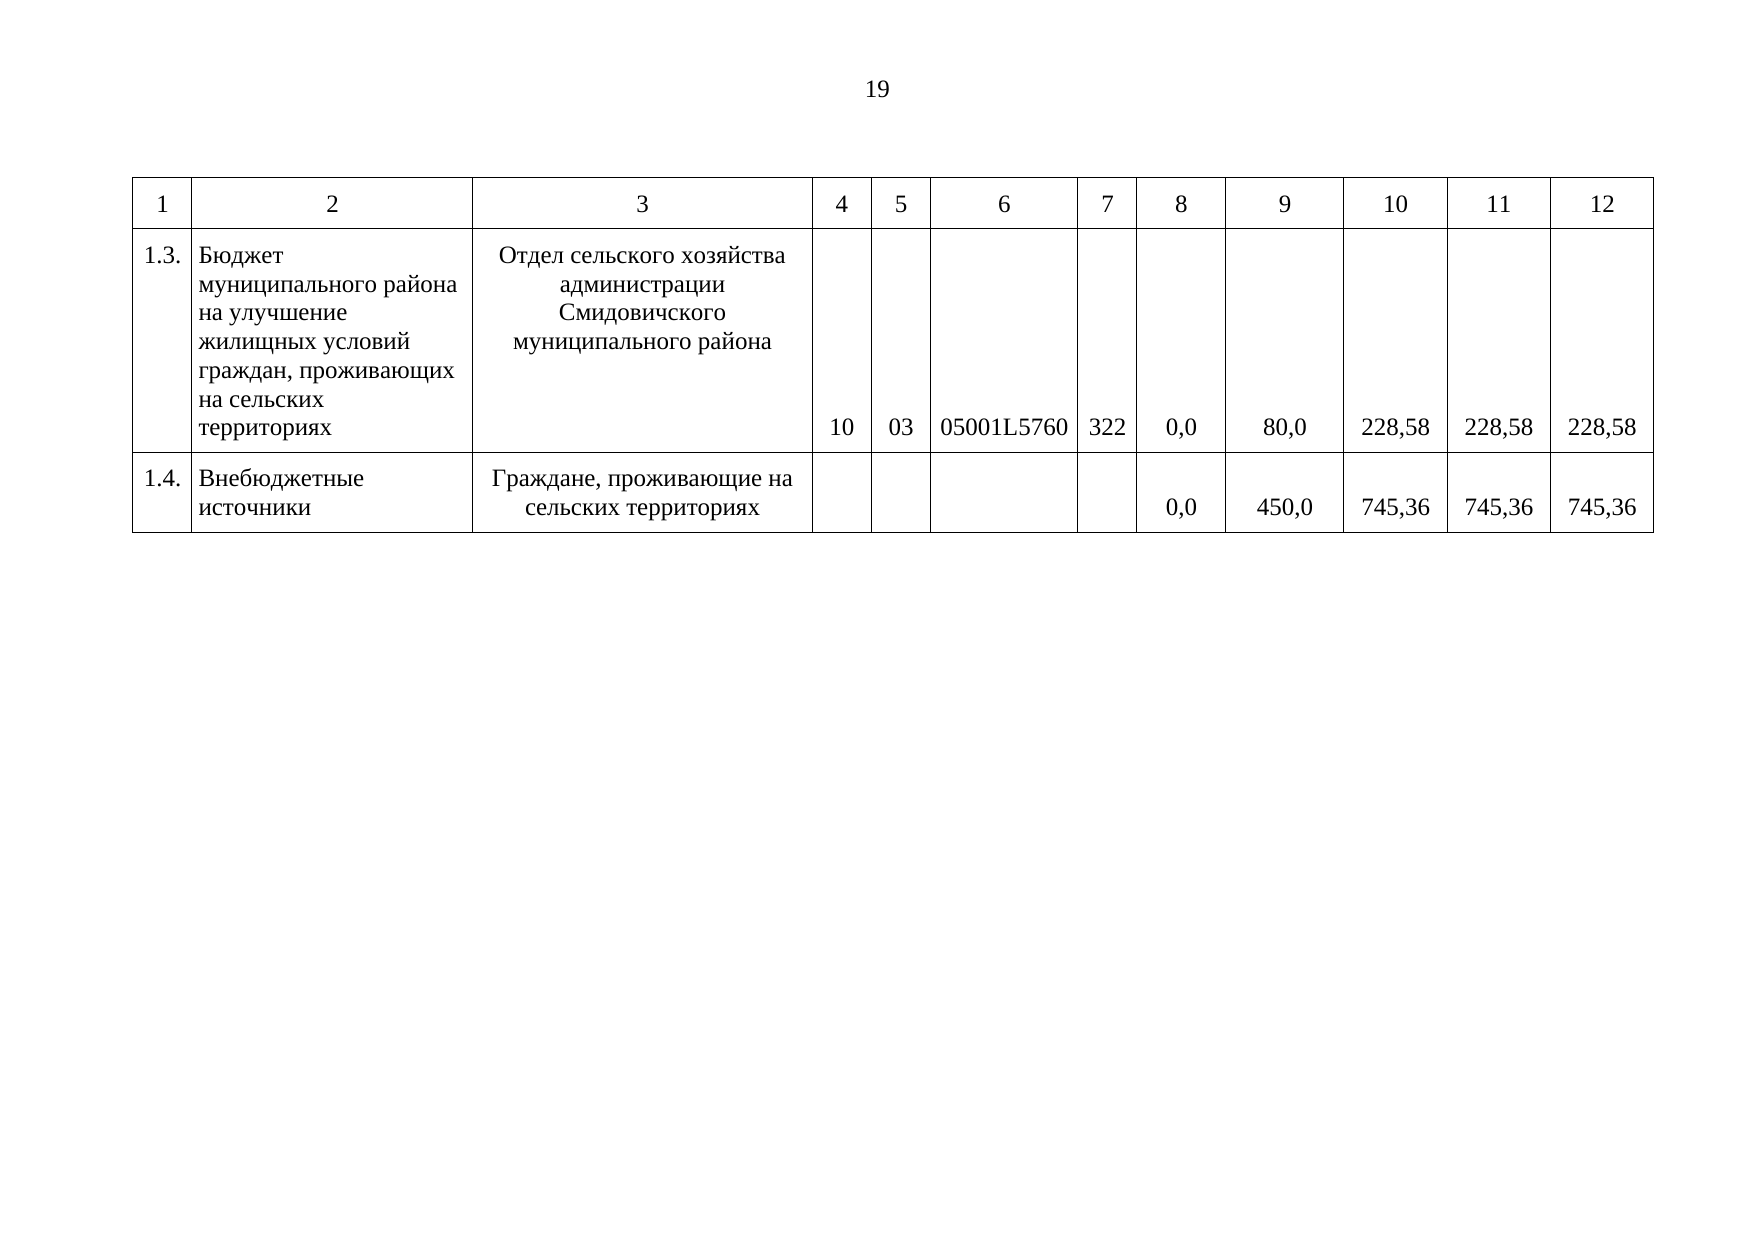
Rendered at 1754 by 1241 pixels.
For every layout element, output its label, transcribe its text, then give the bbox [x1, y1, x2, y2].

table_cell 228,58 [1448, 229, 1550, 452]
table_cell [1078, 453, 1136, 532]
table_cell 745,36 [1448, 453, 1550, 532]
table_cell 6 [931, 178, 1077, 228]
table_cell 9 [1226, 178, 1343, 228]
table_cell 05001L5760 [931, 229, 1077, 452]
table_cell 450,0 [1226, 453, 1343, 532]
table_cell 0,0 [1137, 229, 1225, 452]
table_cell 0,0 [1137, 453, 1225, 532]
table_cell [872, 453, 930, 532]
table_cell 03 [872, 229, 930, 452]
table_cell 5 [872, 178, 930, 228]
table_cell [813, 453, 871, 532]
table_cell Граждане, проживающие на сельских территориях [473, 453, 812, 532]
table_cell 2 [192, 178, 472, 228]
table_cell 228,58 [1344, 229, 1447, 452]
table_cell 3 [473, 178, 812, 228]
table_cell 11 [1448, 178, 1550, 228]
table_cell Внебюджетные источники [192, 453, 472, 532]
table_cell 7 [1078, 178, 1136, 228]
table_cell 228,58 [1551, 229, 1653, 452]
table_cell 10 [813, 229, 871, 452]
table_cell 10 [1344, 178, 1447, 228]
table_cell 1.3. [133, 229, 191, 452]
table_cell 1.4. [133, 453, 191, 532]
table_cell 322 [1078, 229, 1136, 452]
table_cell [931, 453, 1077, 532]
table_cell 12 [1551, 178, 1653, 228]
table_cell 745,36 [1551, 453, 1653, 532]
table_cell 745,36 [1344, 453, 1447, 532]
table_cell 8 [1137, 178, 1225, 228]
table_cell Отдел сельского хозяйства администрации Смидовичского муниципального района [473, 229, 812, 452]
table_cell Бюджет муниципального района на улучшение жилищных условий граждан, проживающих на сельских территориях [192, 229, 472, 452]
table_cell 1 [133, 178, 191, 228]
table_cell 4 [813, 178, 871, 228]
table_cell 80,0 [1226, 229, 1343, 452]
